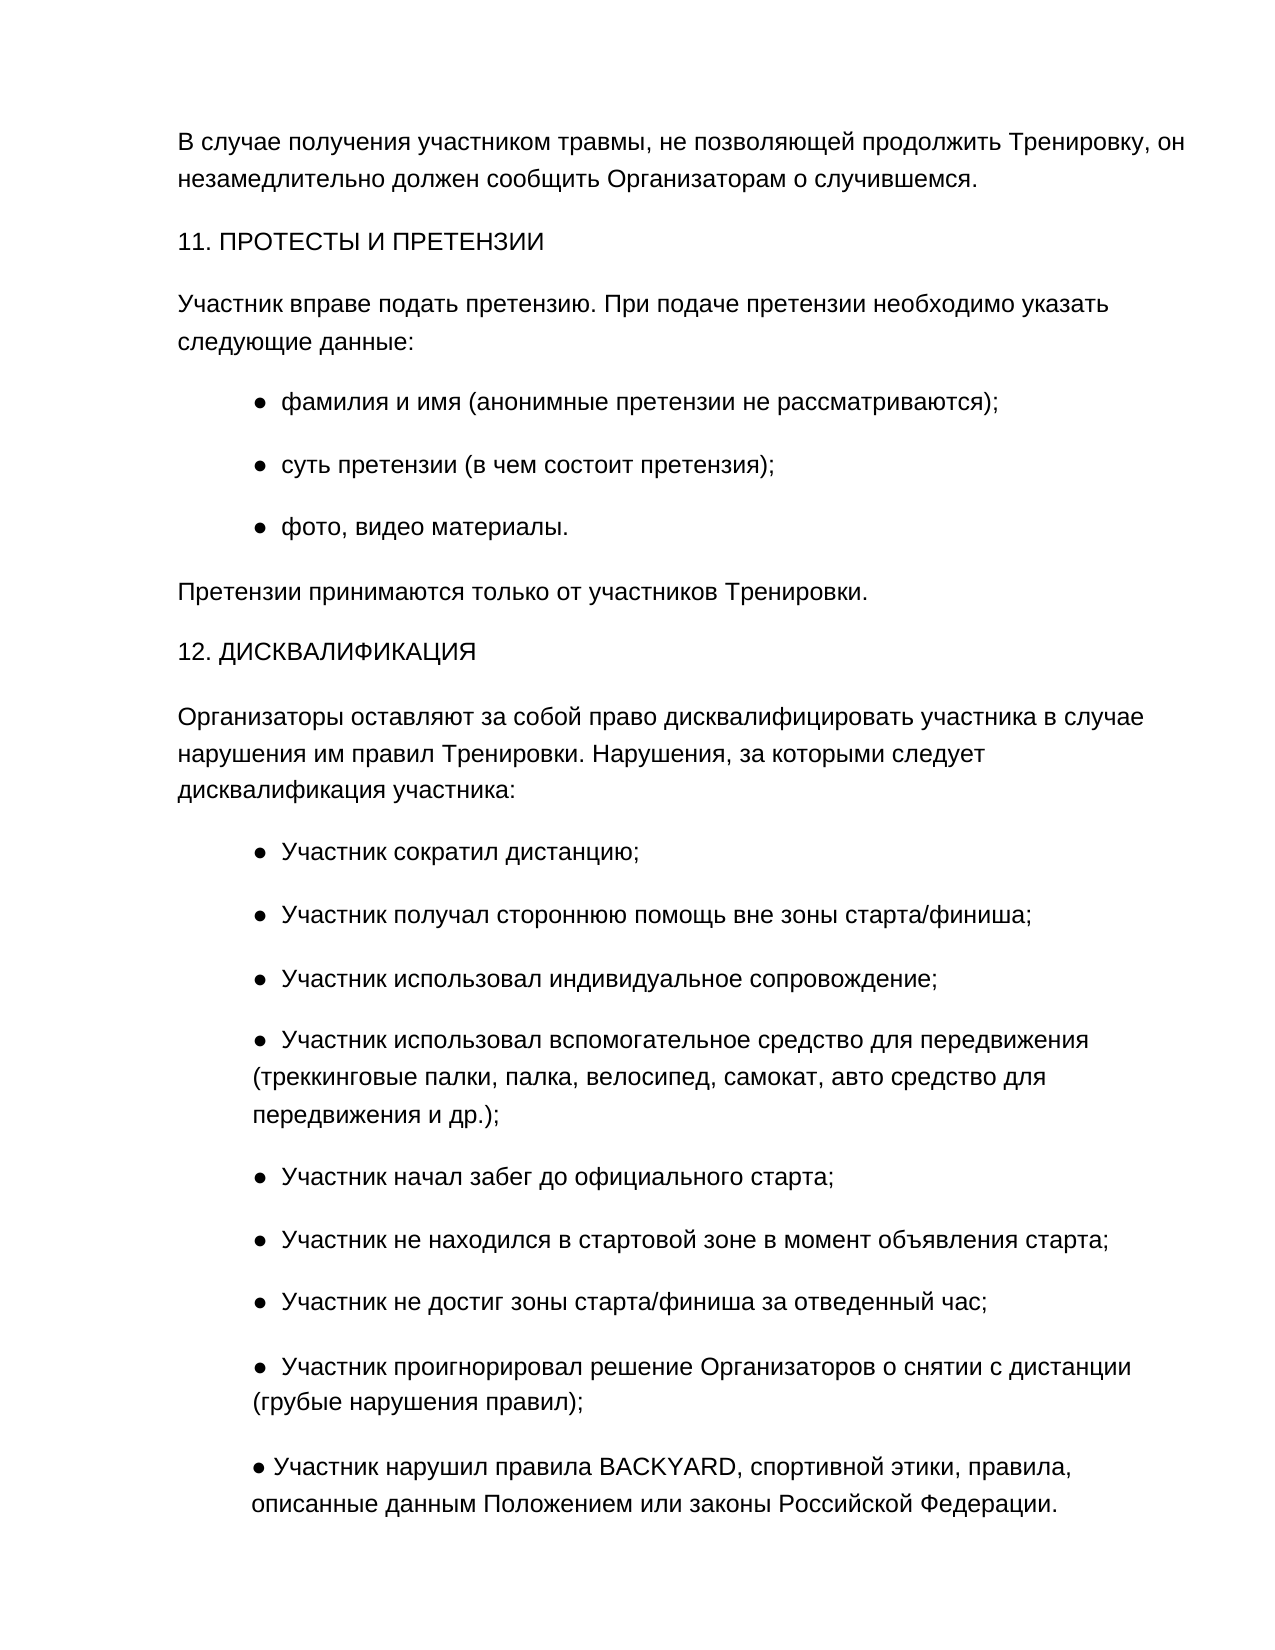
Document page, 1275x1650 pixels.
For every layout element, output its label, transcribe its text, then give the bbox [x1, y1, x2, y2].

list ● Участник начал забег до официального старта; [177, 1156, 1186, 1193]
list ● Участник использовал вспомогательное средство для передвижения (треккинговые палки, палка, велосипед, самокат, авто средство для передвижения и др.); [177, 1018, 1186, 1131]
list ● Участник не достиг зоны старта/финиша за отведенный час; [177, 1281, 1186, 1318]
list 12. ДИСКВАЛИФИКАЦИЯ [177, 631, 1186, 668]
list ● фото, видео материалы. [177, 506, 1186, 543]
list ● Участник не находился в стартовой зоне в момент объявления старта; [177, 1218, 1186, 1256]
list Организаторы оставляют за собой право дисквалифицировать участника в случае нарушения им правил Тренировки. Нарушения, за которыми следует дисквалификация участника: [177, 693, 1186, 806]
list Претензии принимаются только от участников Тренировки. [177, 568, 1186, 606]
list ● Участник использовал индивидуальное сопровождение; [177, 956, 1186, 993]
text Участник вправе подать претензию. При подаче претензии необходимо указать следующие данные: [177, 281, 1186, 356]
list ● фамилия и имя (анонимные претензии не рассматриваются); [177, 381, 1186, 418]
list ● Участник сократил дистанцию; [177, 831, 1186, 868]
text ● Участник нарушил правила BACKYARD, спортивной этики, правила, описанные данным Положением или законы Российской Федерации. [251, 1443, 1186, 1518]
text 11. ПРОТЕСТЫ И ПРЕТЕНЗИИ [177, 218, 1186, 256]
list ● Участник получал стороннюю помощь вне зоны старта/финиша; [177, 893, 1186, 931]
text В случае получения участником травмы, не позволяющей продолжить Тренировку, он незамедлительно должен сообщить Организаторам о случившемся. [177, 118, 1186, 193]
list ● суть претензии (в чем состоит претензия); [177, 443, 1186, 481]
list ● Участник проигнорировал решение Организаторов о снятии с дистанции (грубые нарушения правил); [177, 1343, 1186, 1418]
